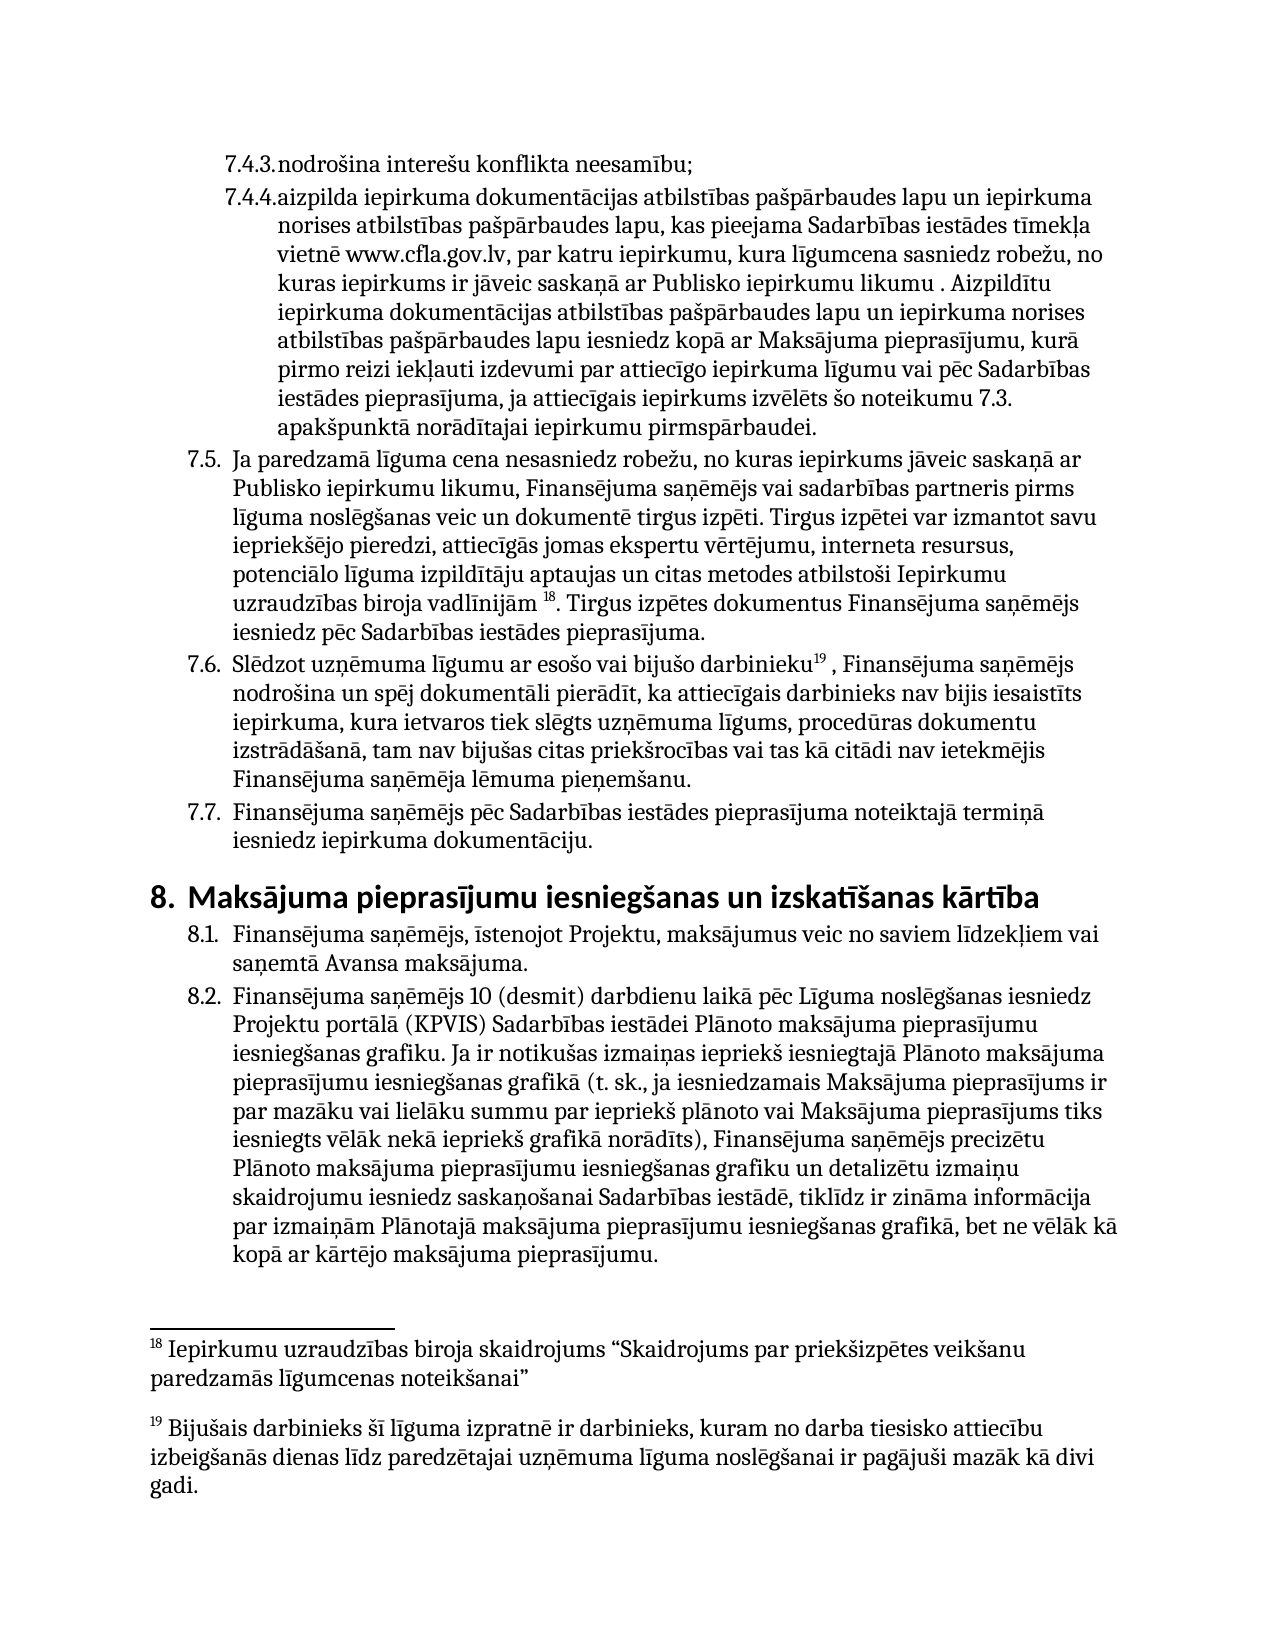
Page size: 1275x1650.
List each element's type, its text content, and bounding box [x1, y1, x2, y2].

subtitle Maksājuma pieprasījumu iesniegšanas un izskatīšanas kārtība [150, 876, 1125, 917]
list nodrošina interešu konflikta neesamību; [225, 150, 1125, 179]
list Finansējuma saņēmējs 10 (desmit) darbdienu laikā pēc Līguma noslēgšanas iesniedz Projektu portālā (KPVIS) Sadarbības iestādei Plānoto maksājuma pieprasījumu iesniegšanas grafiku. Ja ir notikušas izmaiņas iepriekš iesniegtajā Plānoto maksājuma pieprasījumu iesniegšanas grafikā (t. sk., ja iesniedzamais Maksājuma pieprasījums ir par mazāku vai lielāku summu par iepriekš plānoto vai Maksājuma pieprasījums tiks iesniegts vēlāk nekā iepriekš grafikā norādīts), Finansējuma saņēmējs precizētu Plānoto maksājuma pieprasījumu iesniegšanas grafiku un detalizētu izmaiņu skaidrojumu iesniedz saskaņošanai Sadarbības iestādē, tiklīdz ir zināma informācija par izmaiņām Plānotajā maksājuma pieprasījumu iesniegšanas grafikā, bet ne vēlāk kā kopā ar kārtējo maksājuma pieprasījumu. [187, 982, 1125, 1269]
list Finansējuma saņēmējs pēc Sadarbības iestādes pieprasījuma noteiktajā termiņā iesniedz iepirkuma dokumentāciju. [187, 797, 1125, 855]
list Finansējuma saņēmējs, īstenojot Projektu, maksājumus veic no saviem līdzekļiem vai saņemtā Avansa maksājuma. [187, 920, 1125, 978]
list Slēdzot uzņēmuma līgumu ar esošo vai bijušo darbinieku , Finansējuma saņēmējs nodrošina un spēj dokumentāli pierādīt, ka attiecīgais darbinieks nav bijis iesaistīts iepirkuma, kura ietvaros tiek slēgts uzņēmuma līgums, procedūras dokumentu izstrādāšanā, tam nav bijušas citas priekšrocības vai tas kā citādi nav ietekmējis Finansējuma saņēmēja lēmuma pieņemšanu. [187, 650, 1125, 794]
list Ja paredzamā līguma cena nesasniedz robežu, no kuras iepirkums jāveic saskaņā ar Publisko iepirkumu likumu, Finansējuma saņēmējs vai sadarbības partneris pirms līguma noslēgšanas veic un dokumentē tirgus izpēti. Tirgus izpētei var izmantot savu iepriekšējo pieredzi, attiecīgās jomas ekspertu vērtējumu, interneta resursus, potenciālo līguma izpildītāju aptaujas un citas metodes atbilstoši Iepirkumu uzraudzības biroja vadlīnijām . Tirgus izpētes dokumentus Finansējuma saņēmējs iesniedz pēc Sadarbības iestādes pieprasījuma. [187, 445, 1125, 646]
list aizpilda iepirkuma dokumentācijas atbilstības pašpārbaudes lapu un iepirkuma norises atbilstības pašpārbaudes lapu, kas pieejama Sadarbības iestādes tīmekļa vietnē www.cfla.gov.lv, par katru iepirkumu, kura līgumcena sasniedz robežu, no kuras iepirkums ir jāveic saskaņā ar Publisko iepirkumu likumu . Aizpildītu iepirkuma dokumentācijas atbilstības pašpārbaudes lapu un iepirkuma norises atbilstības pašpārbaudes lapu iesniedz kopā ar Maksājuma pieprasījumu, kurā pirmo reizi iekļauti izdevumi par attiecīgo iepirkuma līgumu vai pēc Sadarbības iestādes pieprasījuma, ja attiecīgais iepirkums izvēlēts šo noteikumu 7.3. apakšpunktā norādītajai iepirkumu pirmspārbaudei. [225, 182, 1125, 441]
